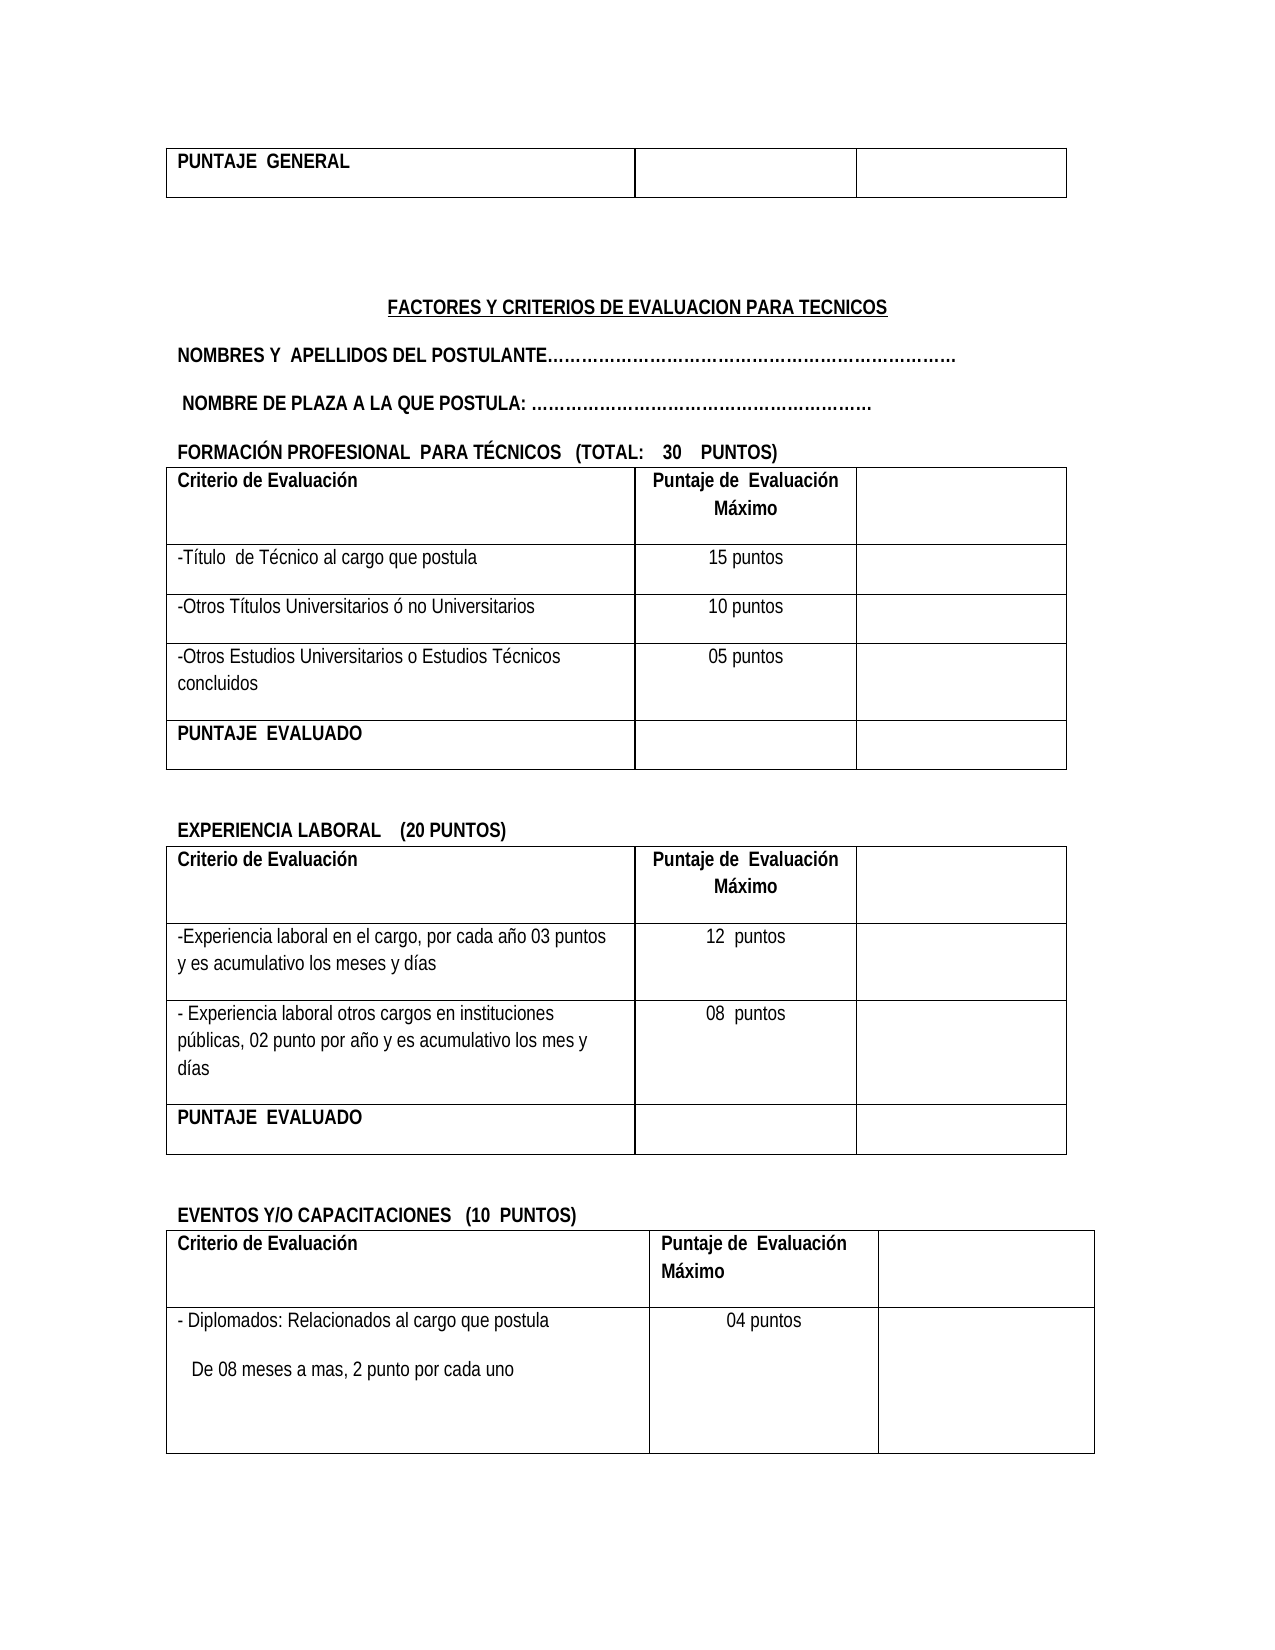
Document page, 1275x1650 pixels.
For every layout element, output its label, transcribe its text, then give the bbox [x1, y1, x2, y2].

table_cell - Experiencia laboral otros cargos en instituciones públicas, 02 punto por año y es acumulativo los mes y días [167, 1001, 634, 1104]
table_cell [857, 545, 1066, 593]
table_cell [857, 1001, 1066, 1104]
table_header [857, 847, 1066, 923]
table_header Criterio de Evaluación [167, 1231, 649, 1307]
table_header [636, 149, 856, 197]
table_cell [636, 1105, 856, 1153]
table_cell [857, 595, 1066, 643]
table_header Criterio de Evaluación [167, 468, 634, 544]
table_cell [857, 721, 1066, 769]
table_cell [879, 1308, 1094, 1453]
table_cell 04 puntos [650, 1308, 878, 1453]
table_cell -Título de Técnico al cargo que postula [167, 545, 634, 593]
table_cell 10 puntos [636, 595, 856, 643]
table_header Puntaje de Evaluación Máximo [636, 847, 856, 923]
table_header PUNTAJE GENERAL [167, 149, 634, 197]
table_cell PUNTAJE EVALUADO [167, 721, 634, 769]
table_cell [857, 644, 1066, 720]
table_cell [857, 924, 1066, 1000]
table_header Puntaje de Evaluación Máximo [650, 1231, 878, 1307]
table_cell PUNTAJE EVALUADO [167, 1105, 634, 1153]
table_header Puntaje de Evaluación Máximo [636, 468, 856, 544]
table_cell 08 puntos [636, 1001, 856, 1104]
table_cell [857, 1105, 1066, 1153]
table_header Criterio de Evaluación [167, 847, 634, 923]
table_header [879, 1231, 1094, 1307]
table_cell [636, 721, 856, 769]
table_cell - Diplomados: Relacionados al cargo que postula De 08 meses a mas, 2 punto por cada uno [167, 1308, 649, 1453]
text NOMBRE DE PLAZA A LA QUE POSTULA: …………………………………………………… [177, 391, 1098, 415]
text FACTORES Y CRITERIOS DE EVALUACION PARA TECNICOS [177, 295, 1098, 319]
text EXPERIENCIA LABORAL (20 PUNTOS) [177, 818, 1098, 842]
table_cell 15 puntos [636, 545, 856, 593]
table_header [857, 468, 1066, 544]
table_cell -Otros Títulos Universitarios ó no Universitarios [167, 595, 634, 643]
text NOMBRES Y APELLIDOS DEL POSTULANTE……………………………………………………………… [177, 343, 1098, 367]
table_cell -Experiencia laboral en el cargo, por cada año 03 puntos y es acumulativo los meses y días [167, 924, 634, 1000]
table_cell 12 puntos [636, 924, 856, 1000]
text FORMACIÓN PROFESIONAL PARA TÉCNICOS (TOTAL: 30 PUNTOS) [177, 440, 1098, 464]
table_header [857, 149, 1066, 197]
table_cell -Otros Estudios Universitarios o Estudios Técnicos concluidos [167, 644, 634, 720]
text EVENTOS Y/O CAPACITACIONES (10 PUNTOS) [177, 1203, 1098, 1227]
table_cell 05 puntos [636, 644, 856, 720]
